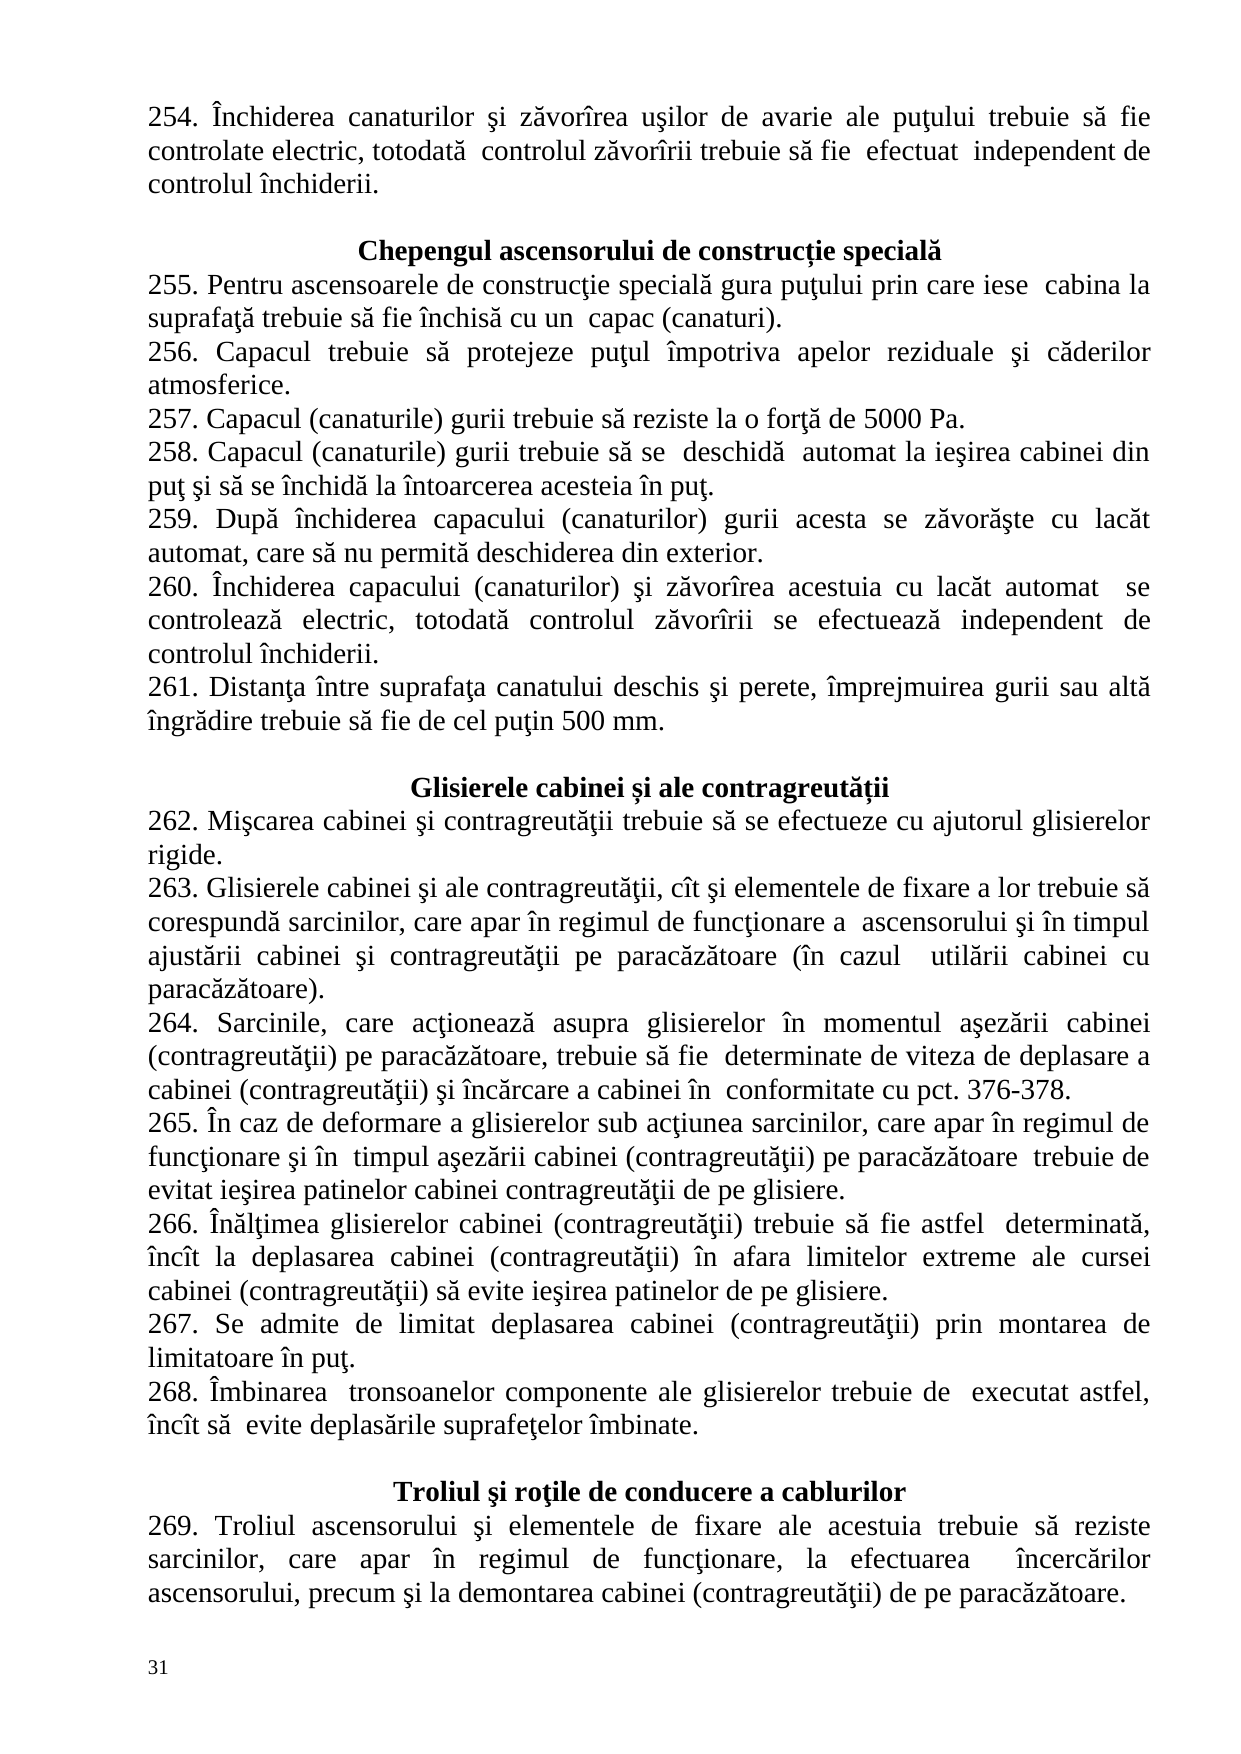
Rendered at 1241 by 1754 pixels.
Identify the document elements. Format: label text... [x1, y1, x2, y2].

text 266. Înălţimea glisierelor cabinei (contragreutăţii) trebuie să fie astfel determinată, încît la deplasarea cabinei (contragreutăţii) în afara limitelor extreme ale cursei cabinei (contragreutăţii) să evite ieşirea patinelor de pe glisiere. [148, 1206, 1152, 1307]
text 255. Pentru ascensoarele de construcţie specială gura puţului prin care iese cabina la suprafaţă trebuie să fie închisă cu un capac (canaturi). [148, 267, 1152, 334]
text 257. Capacul (canaturile) gurii trebuie să reziste la o forţă de 5000 Pa. [148, 401, 1152, 434]
text Chepengul ascensorului de construcție specială [148, 233, 1152, 267]
text 265. În caz de deformare a glisierelor sub acţiunea sarcinilor, care apar în regimul de funcţionare şi în timpul aşezării cabinei (contragreutăţii) pe paracăzătoare trebuie de evitat ieşirea patinelor cabinei contragreutăţii de pe glisiere. [148, 1105, 1152, 1206]
text 256. Capacul trebuie să protejeze puţul împotriva apelor reziduale şi căderilor atmosferice. [148, 334, 1152, 401]
text 267. Se admite de limitat deplasarea cabinei (contragreutăţii) prin montarea de limitatoare în puţ. [148, 1307, 1152, 1374]
text 254. Închiderea canaturilor şi zăvorîrea uşilor de avarie ale puţului trebuie să fie controlate electric, totodată controlul zăvorîrii trebuie să fie efectuat independent de controlul închiderii. [148, 99, 1152, 200]
text 262. Mişcarea cabinei şi contragreutăţii trebuie să se efectueze cu ajutorul glisierelor rigide. [148, 803, 1152, 871]
text 268. Îmbinarea tronsoanelor componente ale glisierelor trebuie de executat astfel, încît să evite deplasările suprafeţelor îmbinate. [148, 1374, 1152, 1441]
text Troliul şi roţile de conducere a cablurilor [148, 1474, 1152, 1508]
text 259. După închiderea capacului (canaturilor) gurii acesta se zăvorăşte cu lacăt automat, care să nu permită deschiderea din exterior. [148, 502, 1152, 569]
text 269. Troliul ascensorului şi elementele de fixare ale acestuia trebuie să reziste sarcinilor, care apar în regimul de funcţionare, la efectuarea încercărilor ascensorului, precum şi la demontarea cabinei (contragreutăţii) de pe paracăzătoare. [148, 1508, 1152, 1608]
text 263. Glisierele cabinei şi ale contragreutăţii, cît şi elementele de fixare a lor trebuie să corespundă sarcinilor, care apar în regimul de funcţionare a ascensorului şi în timpul ajustării cabinei şi contragreutăţii pe paracăzătoare (în cazul utilării cabinei cu paracăzătoare). [148, 871, 1152, 1005]
text Glisierele cabinei și ale contragreutății [148, 770, 1152, 803]
text 264. Sarcinile, care acţionează asupra glisierelor în momentul aşezării cabinei (contragreutăţii) pe paracăzătoare, trebuie să fie determinate de viteza de deplasare a cabinei (contragreutăţii) şi încărcare a cabinei în conformitate cu pct. 376-378. [148, 1005, 1152, 1105]
text 258. Capacul (canaturile) gurii trebuie să se deschidă automat la ieşirea cabinei din puţ şi să se închidă la întoarcerea acesteia în puţ. [148, 434, 1152, 502]
text 260. Închiderea capacului (canaturilor) şi zăvorîrea acestuia cu lacăt automat se controlează electric, totodată controlul zăvorîrii se efectuează independent de controlul închiderii. [148, 569, 1152, 669]
text 261. Distanţa între suprafaţa canatului deschis şi perete, împrejmuirea gurii sau altă îngrădire trebuie să fie de cel puţin 500 mm. [148, 669, 1152, 736]
